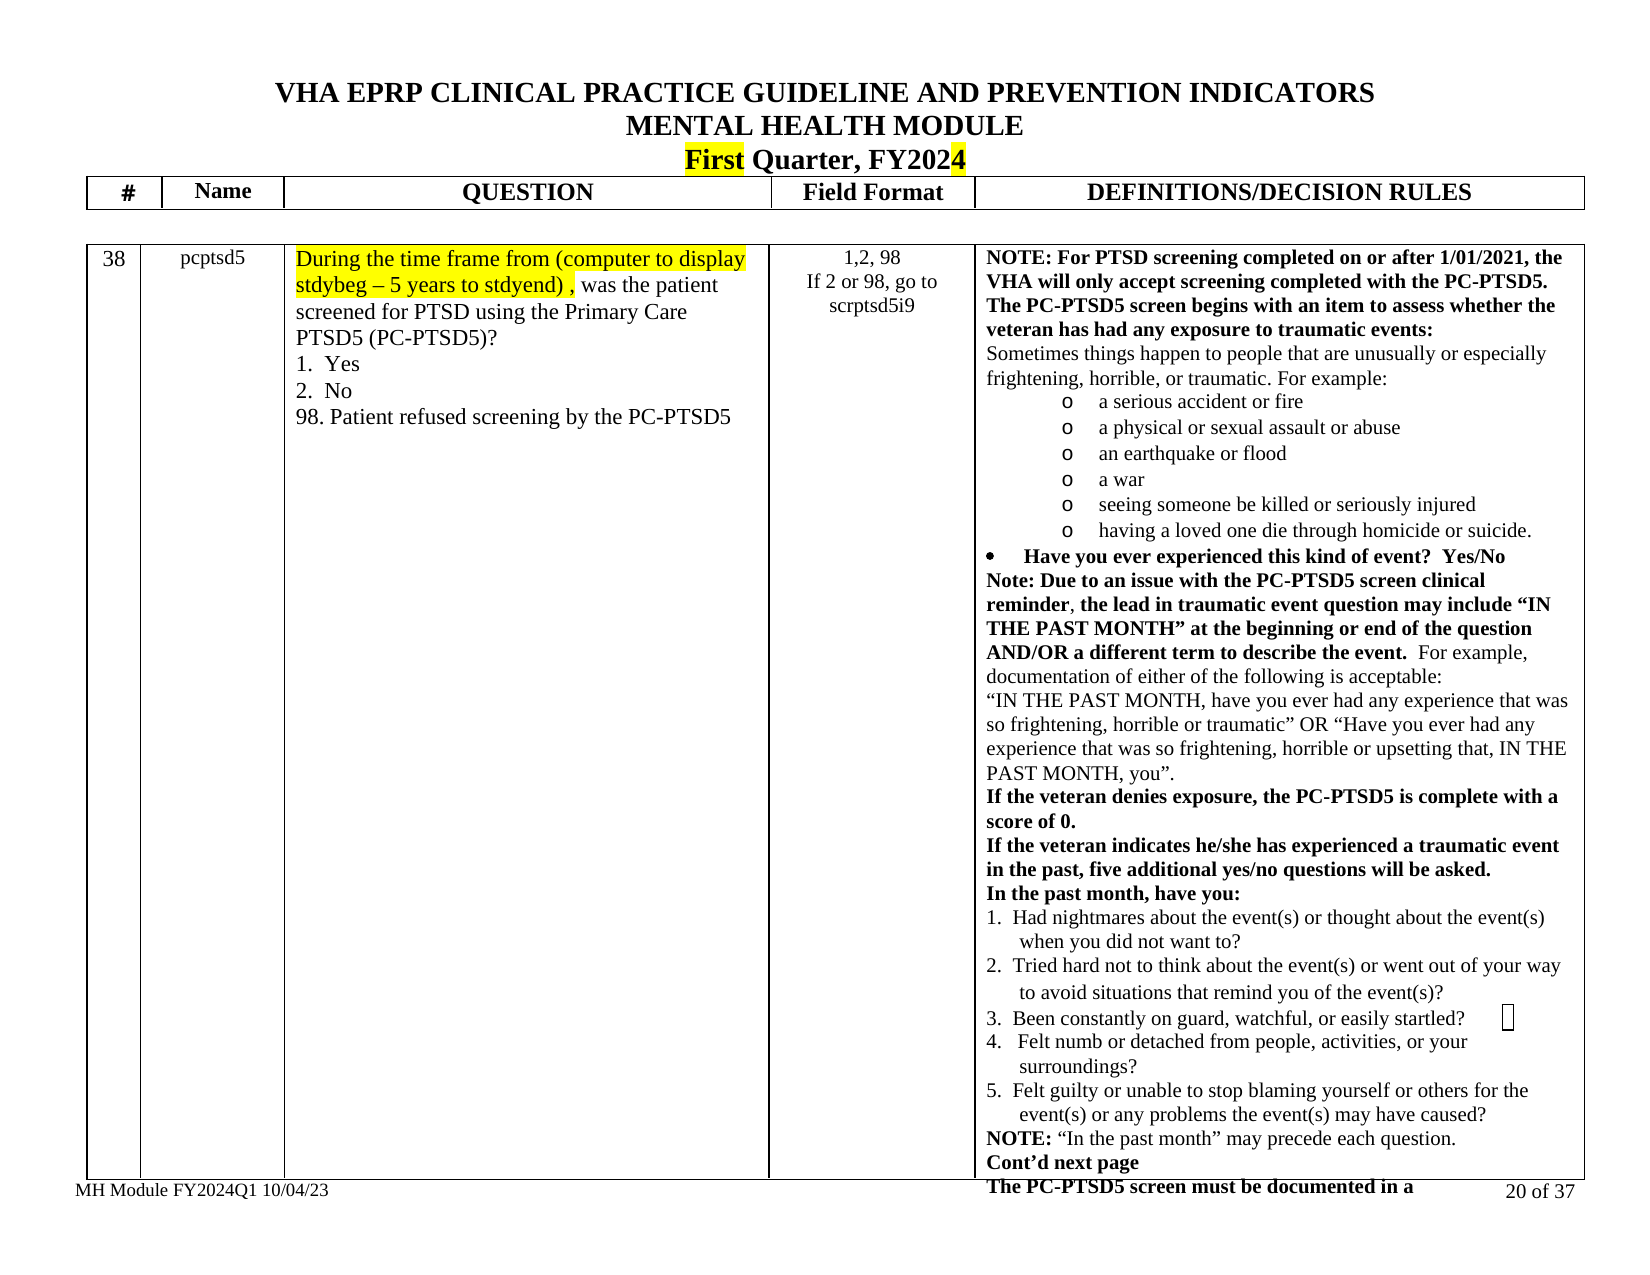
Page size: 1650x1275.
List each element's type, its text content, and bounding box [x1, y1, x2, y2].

table_cell During the time frame from (computer to display stdybeg – 5 years to stdyend) , was the patient screened for PTSD using the Primary Care PTSD5 (PC-PTSD5)? 1. Yes 2. No 98. Patient refused screening by the PC-PTSD5 [285, 245, 768, 1178]
table_cell NOTE: For PTSD screening completed on or after 1/01/2021, the VHA will only accept screening completed with the PC-PTSD5. The PC-PTSD5 screen begins with an item to assess whether the veteran has had any exposure to traumatic events: Sometimes things happen to people that are unusually or especially frightening, horrible, or traumatic. For example: a serious accident or fire a physical or sexual assault or abuse an earthquake or flood a war seeing someone be killed or seriously injured having a loved one die through homicide or suicide. Have you ever experienced this kind of event? Yes/No Note: Due to an issue with the PC-PTSD5 screen clinical reminder, the lead in traumatic event question may include “IN THE PAST MONTH” at the beginning or end of the question AND/OR a different term to describe the event. For example, documentation of either of the following is acceptable: “IN THE PAST MONTH, have you ever had any experience that was so frightening, horrible or traumatic” OR “Have you ever had any experience that was so frightening, horrible or upsetting that, IN THE PAST MONTH, you”. If the veteran denies exposure, the PC-PTSD5 is complete with a score of 0. If the veteran indicates he/she has experienced a traumatic event in the past, five additional yes/no questions will be asked. In the past month, have you: 1. Had nightmares about the event(s) or thought about the event(s) when you did not want to? 2. Tried hard not to think about the event(s) or went out of your way to avoid situations that remind you of the event(s)? 3. Been constantly on guard, watchful, or easily startled? 4. Felt numb or detached from people, activities, or your surroundings? 5. Felt guilty or unable to stop blaming yourself or others for the event(s) or any problems the event(s) may have caused? NOTE: “In the past month” may precede each question. Cont’d next page The PC-PTSD5 screen must be documented in a clinic/progress note. Acceptable setting for PTSD screening: outpatient encounter, screening by telephone, and clinical video telehealth (CVT), inpatient hospitalization Cerner suggested data sources: Form browser and select VA PC-PTSD-5 [976, 245, 1584, 1178]
table_cell 38 [88, 245, 140, 1178]
table_cell pcptsd5 [141, 245, 284, 1178]
table_cell 1,2, 98 If 2 or 98, go to scrptsd5i9 [770, 245, 974, 1178]
